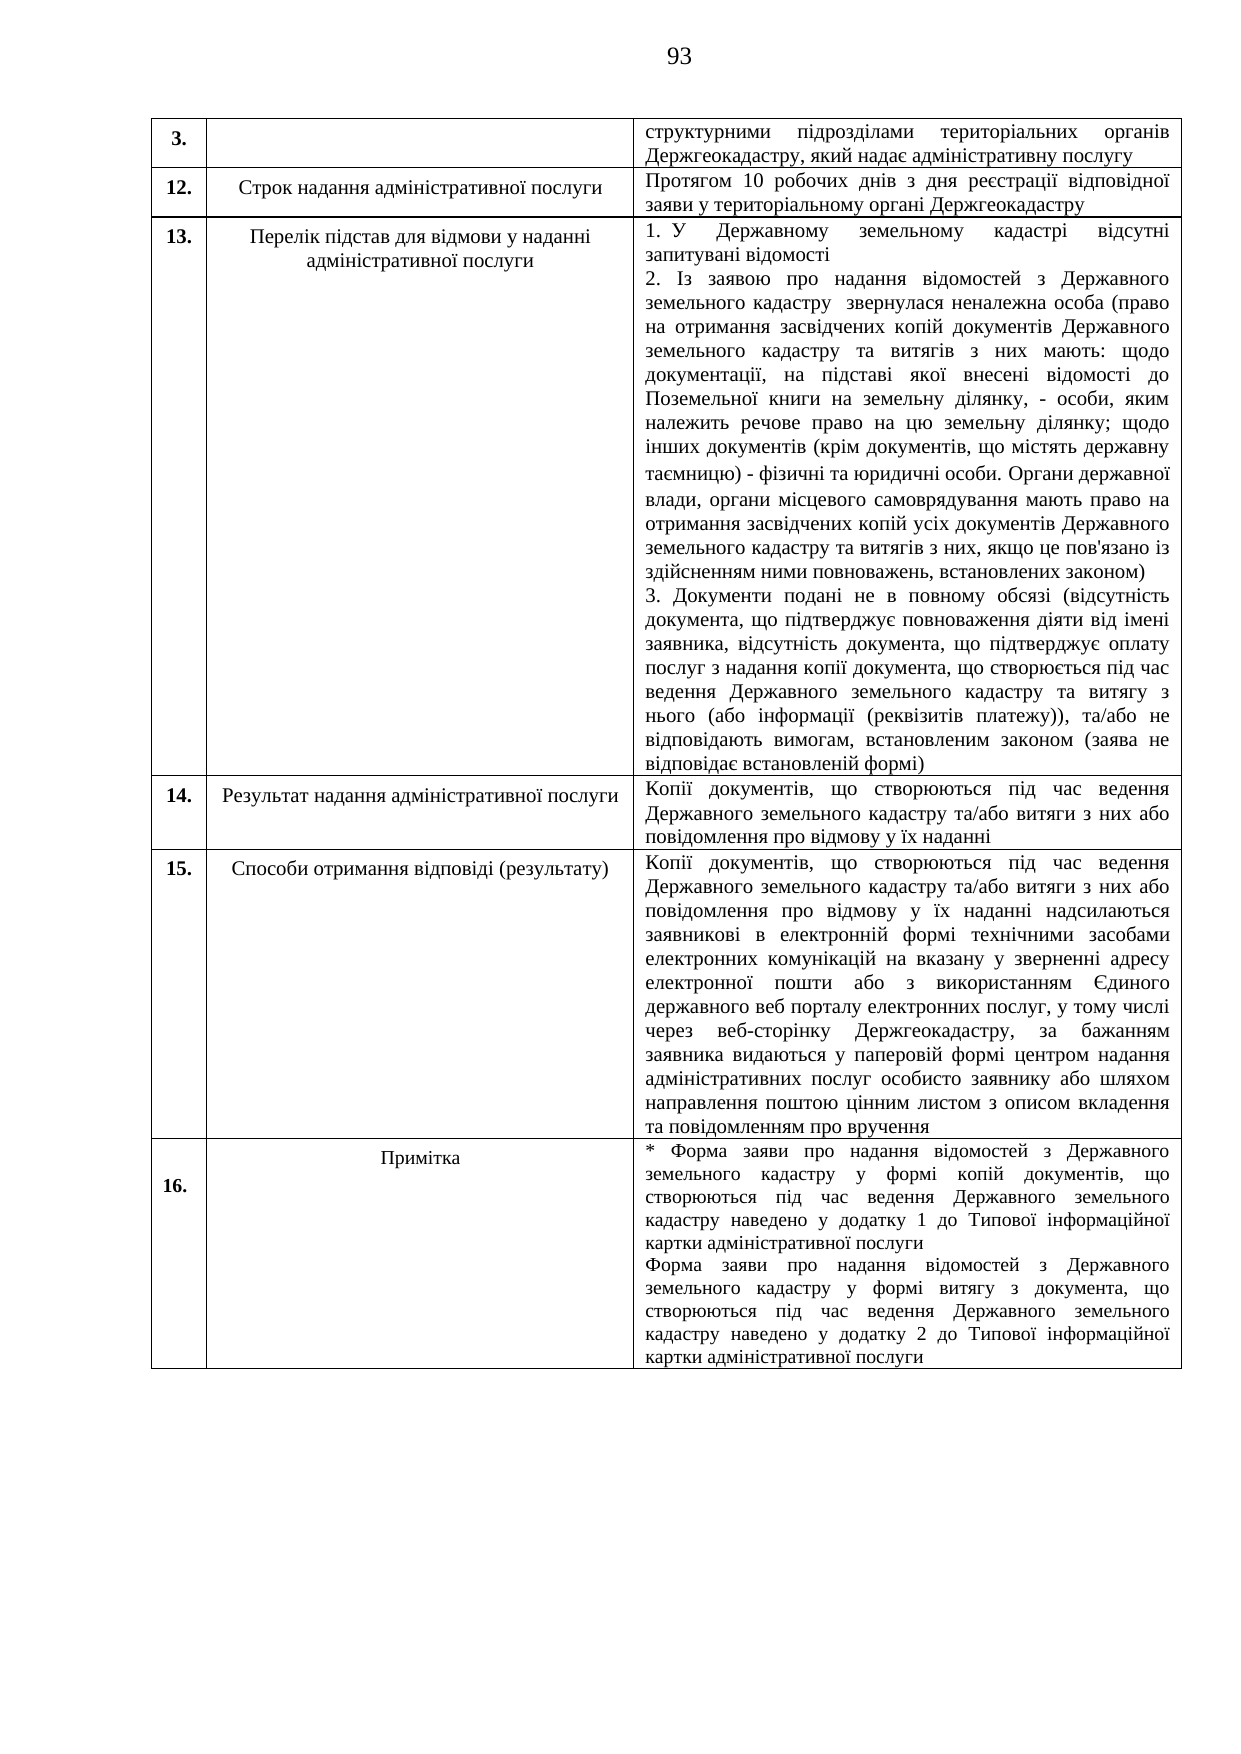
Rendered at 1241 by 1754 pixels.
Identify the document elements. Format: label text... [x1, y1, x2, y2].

table_cell 1. У Державному земельному кадастрі відсутні запитувані відомості 2. Із заявою про надання відомостей з Державного земельного кадастру звернулася неналежна особа (право на отримання засвідчених копій документів Державного земельного кадастру та витягів з них мають: щодо документації, на підставі якої внесені відомості до Поземельної книги на земельну ділянку, - особи, яким належить речове право на цю земельну ділянку; щодо інших документів (крім документів, що містять державну таємницю) - фізичні та юридичні особи. Органи державної влади, органи місцевого самоврядування мають право на отримання засвідчених копій усіх документів Державного земельного кадастру та витягів з них, якщо це пов'язано із здійсненням ними повноважень, встановлених законом) 3. Документи подані не в повному обсязі (відсутність документа, що підтверджує повноваження діяти від імені заявника, відсутність документа, що підтверджує оплату послуг з надання копії документа, що створюється під час ведення Державного земельного кадастру та витягу з нього (або інформації (реквізитів платежу)), та/або не відповідають вимогам, встановленим законом (заява не відповідає встановленій формі) [634, 218, 1181, 775]
table_cell Перелік підстав для відмови у наданні адміністративної послуги [207, 218, 633, 775]
table_cell Копії документів, що створюються під час ведення Державного земельного кадастру та/або витяги з них або повідомлення про відмову у їх наданні надсилаються заявникові в електронній формі технічними засобами електронних комунікацій на вказану у зверненні адресу електронної пошти або з використанням Єдиного державного веб порталу електронних послуг, у тому числі через веб-сторінку Держгеокадастру, за бажанням заявника видаються у паперовій формі центром надання адміністративних послуг особисто заявнику або шляхом направлення поштою цінним листом з описом вкладення та повідомленням про вручення [634, 850, 1181, 1138]
table_cell 16. [152, 1139, 206, 1367]
table_cell Строк надання адміністративної послуги [207, 168, 633, 216]
table_cell 13. [152, 218, 206, 775]
table_cell * Форма заяви про надання відомостей з Державного земельного кадастру у формі копій документів, що створюються під час ведення Державного земельного кадастру наведено у додатку 1 до Типової інформаційної картки адміністративної послуги Форма заяви про надання відомостей з Державного земельного кадастру у формі витягу з документа, що створюються під час ведення Державного земельного кадастру наведено у додатку 2 до Типової інформаційної картки адміністративної послуги [634, 1139, 1181, 1367]
table_cell 15. [152, 850, 206, 1138]
table_cell 11.3. [152, 119, 206, 167]
table_cell Примітка [207, 1139, 633, 1367]
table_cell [207, 119, 633, 167]
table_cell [634, 119, 1181, 167]
table_cell Способи отримання відповіді (результату) [207, 850, 633, 1138]
table_cell 14. [152, 776, 206, 848]
table_cell Результат надання адміністративної послуги [207, 776, 633, 848]
table_cell Копії документів, що створюються під час ведення Державного земельного кадастру та/або витяги з них або повідомлення про відмову у їх наданні [634, 776, 1181, 848]
table_cell 12. [152, 168, 206, 216]
table_cell Протягом 10 робочих днів з дня реєстрації відповідної заяви у територіальному органі Держгеокадастру [634, 168, 1181, 216]
